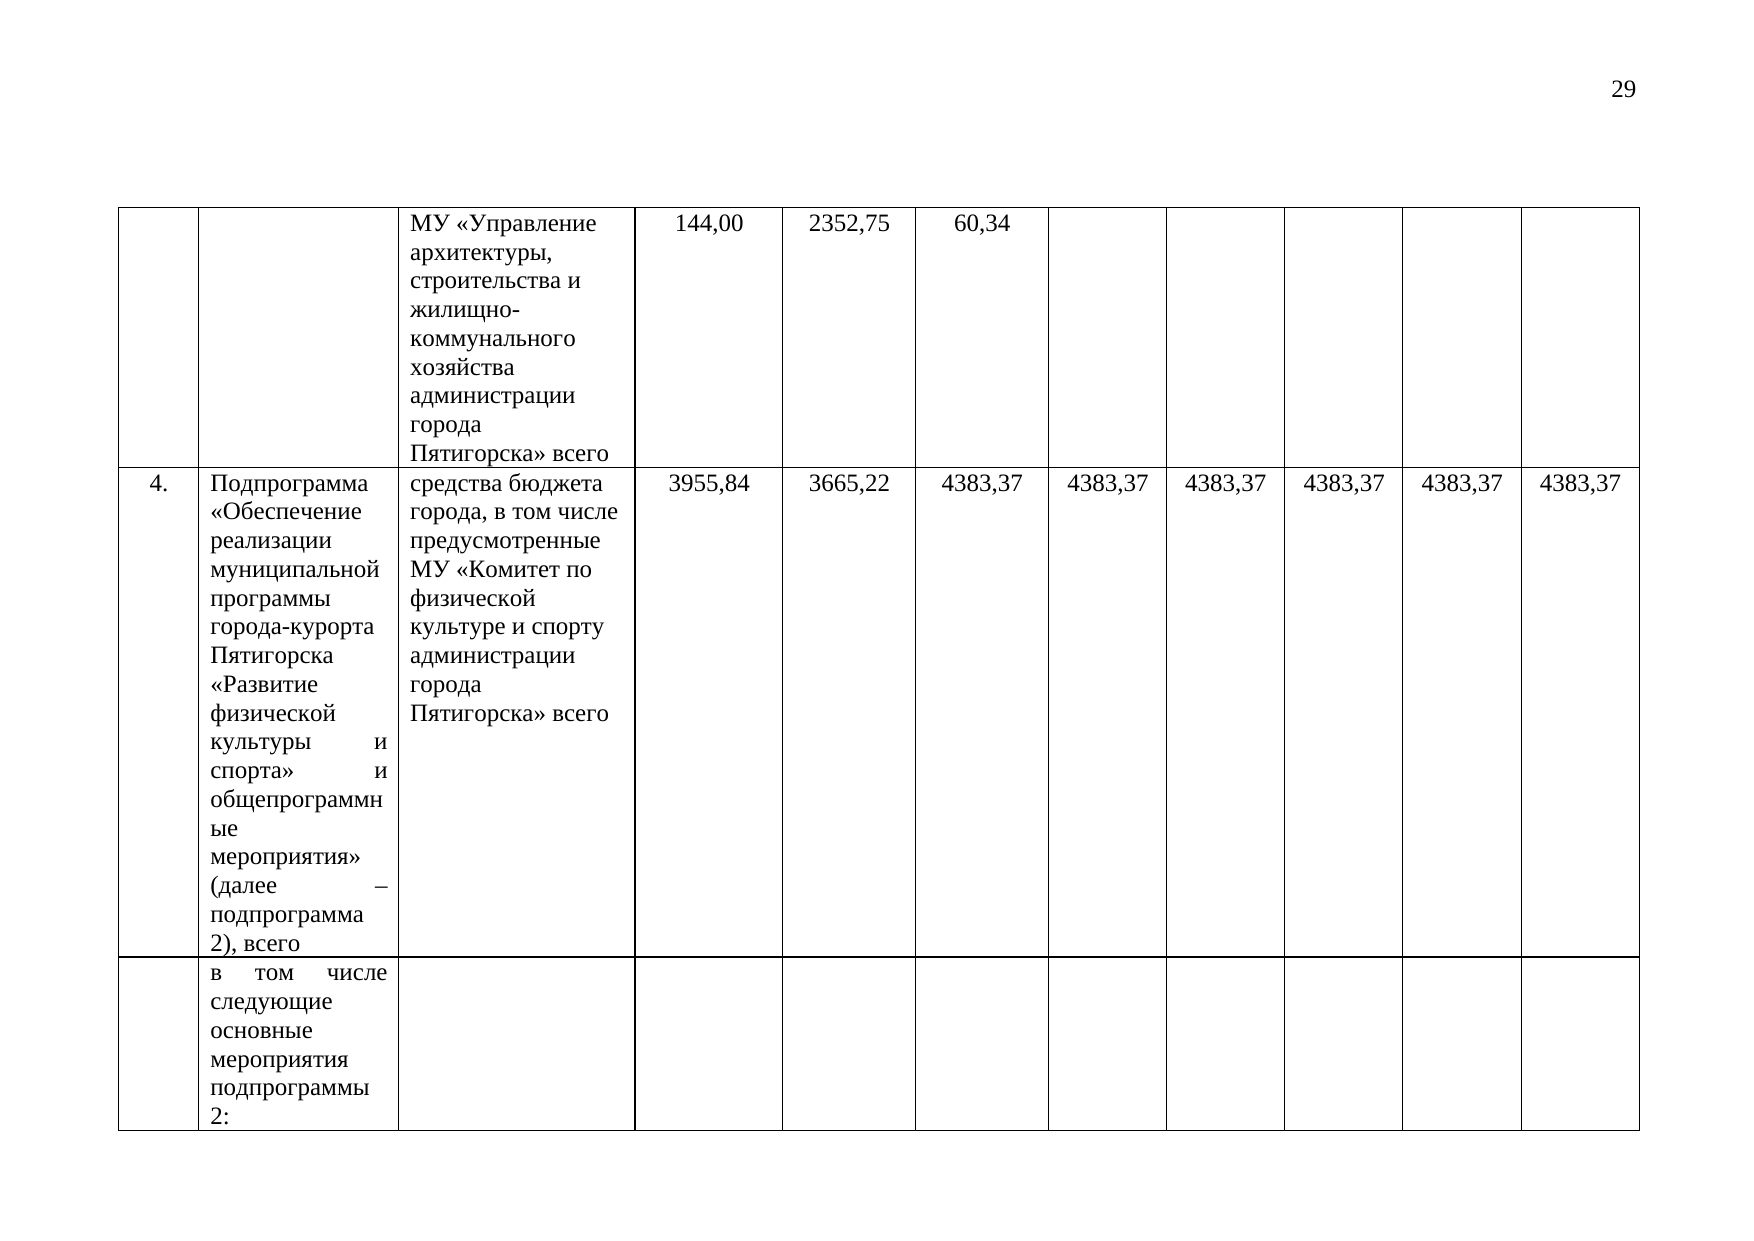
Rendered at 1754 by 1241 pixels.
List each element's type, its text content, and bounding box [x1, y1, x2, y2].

table_cell [399, 958, 634, 1130]
table_cell 4383,37 [916, 468, 1048, 956]
table_cell [1285, 958, 1402, 1130]
table_cell [636, 958, 782, 1130]
table_cell [1167, 208, 1284, 467]
table_cell 4383,37 [1049, 468, 1166, 956]
table_cell 4383,37 [1403, 468, 1521, 956]
table_cell МУ «Управление архитектуры, строительства и жилищно-коммунального хозяйства администрации города Пятигорска» всего [399, 208, 634, 467]
table_cell [1049, 958, 1166, 1130]
table_cell 4383,37 [1522, 468, 1639, 956]
table_cell 2352,75 [783, 208, 915, 467]
table_cell Подпрограмма «Обеспечение реализации муниципальной программы города-курорта Пятигорска «Развитие физической культуры и спорта» и общепрограммные мероприятия» (далее – подпрограмма 2), всего [199, 468, 398, 956]
table_cell [1522, 208, 1639, 467]
table_cell [783, 958, 915, 1130]
table_cell 60,34 [916, 208, 1048, 467]
table_cell [1403, 208, 1521, 467]
table_cell 3955,84 [636, 468, 782, 956]
table_cell 3665,22 [783, 468, 915, 956]
table_cell [1049, 208, 1166, 467]
table_cell [1522, 958, 1639, 1130]
table_cell [119, 958, 198, 1130]
table_cell 144,00 [636, 208, 782, 467]
table_cell в том числе следующие основные мероприятия подпрограммы 2: [199, 958, 398, 1130]
table_cell [1403, 958, 1521, 1130]
table_cell средства бюджета города, в том числе предусмотренные МУ «Комитет по физической культуре и спорту администрации города Пятигорска» всего [399, 468, 634, 956]
table_cell [916, 958, 1048, 1130]
table_cell 4383,37 [1285, 468, 1402, 956]
table_cell 4. [119, 468, 198, 956]
table_cell 4383,37 [1167, 468, 1284, 956]
table_cell [1167, 958, 1284, 1130]
table_cell [1285, 208, 1402, 467]
